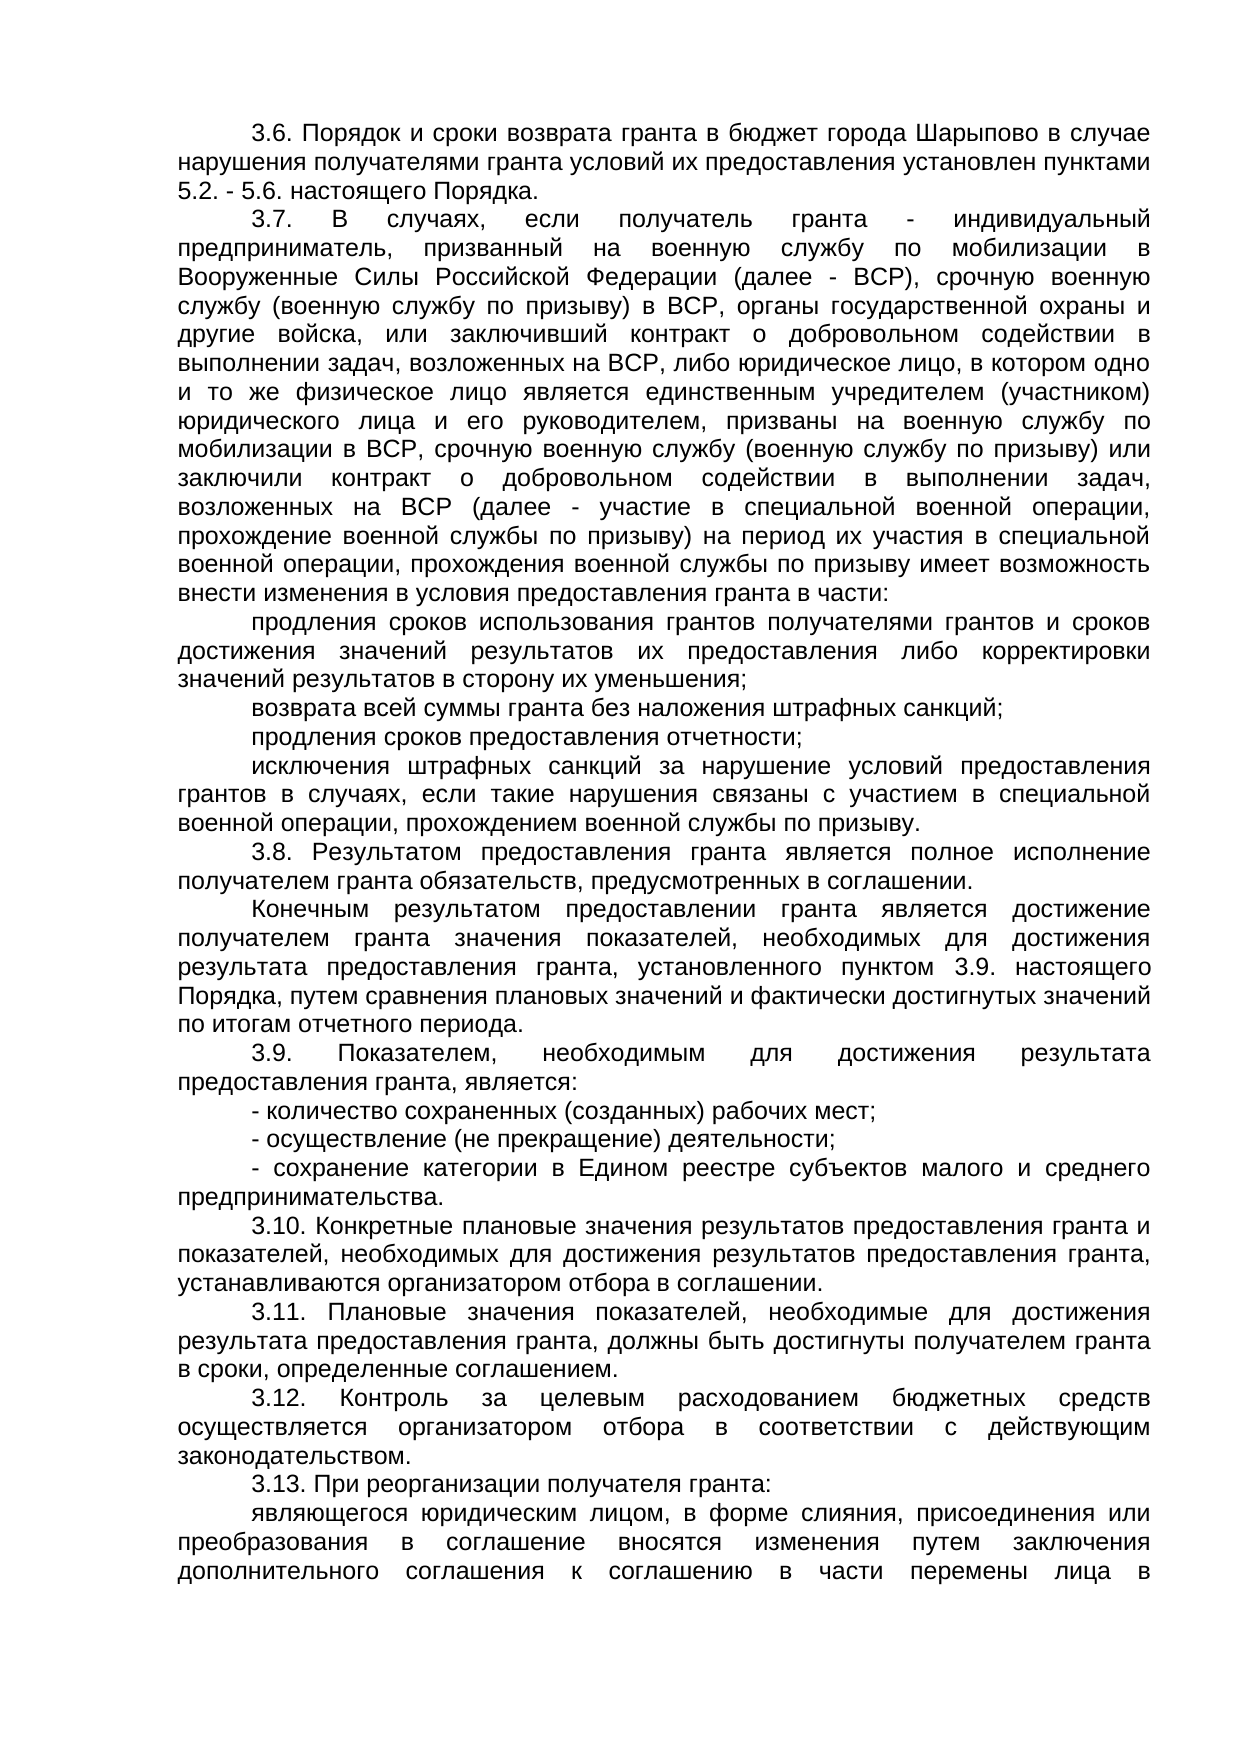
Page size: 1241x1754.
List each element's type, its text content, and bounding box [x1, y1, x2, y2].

text - количество сохраненных (созданных) рабочих мест; [177, 1096, 1152, 1124]
text 3.10. Конкретные плановые значения результатов предоставления гранта и показателей, необходимых для достижения результатов предоставления гранта, устанавливаются организатором отбора в соглашении. [177, 1211, 1152, 1297]
text Конечным результатом предоставлении гранта является достижение получателем гранта значения показателей, необходимых для достижения результата предоставления гранта, установленного пунктом 3.9. настоящего Порядка, путем сравнения плановых значений и фактически достигнутых значений по итогам отчетного периода. [177, 894, 1152, 1038]
text продления сроков использования грантов получателями грантов и сроков достижения значений результатов их предоставления либо корректировки значений результатов в сторону их уменьшения; [177, 607, 1152, 693]
text 3.13. При реорганизации получателя гранта: [177, 1469, 1152, 1498]
text 3.9. Показателем, необходимым для достижения результата предоставления гранта, является: [177, 1038, 1152, 1096]
text продления сроков предоставления отчетности; [177, 722, 1152, 751]
text 3.8. Результатом предоставления гранта является полное исполнение получателем гранта обязательств, предусмотренных в соглашении. [177, 837, 1152, 894]
text возврата всей суммы гранта без наложения штрафных санкций; [177, 693, 1152, 722]
text 3.7. В случаях, если получатель гранта - индивидуальный предприниматель, призванный на военную службу по мобилизации в Вооруженные Силы Российской Федерации (далее - ВСР), срочную военную службу (военную службу по призыву) в ВСР, органы государственной охраны и другие войска, или заключивший контракт о добровольном содействии в выполнении задач, возложенных на ВСР, либо юридическое лицо, в котором одно и то же физическое лицо является единственным учредителем (участником) юридического лица и его руководителем, призваны на военную службу по мобилизации в ВСР, срочную военную службу (военную службу по призыву) или заключили контракт о добровольном содействии в выполнении задач, возложенных на ВСР (далее - участие в специальной военной операции, прохождение военной службы по призыву) на период их участия в специальной военной операции, прохождения военной службы по призыву имеет возможность внести изменения в условия предоставления гранта в части: [177, 204, 1152, 607]
text исключения штрафных санкций за нарушение условий предоставления грантов в случаях, если такие нарушения связаны с участием в специальной военной операции, прохождением военной службы по призыву. [177, 751, 1152, 837]
text 3.6. Порядок и сроки возврата гранта в бюджет города Шарыпово в случае нарушения получателями гранта условий их предоставления установлен пунктами 5.2. - 5.6. настоящего Порядка. [177, 118, 1152, 204]
text - осуществление (не прекращение) деятельности; [177, 1124, 1152, 1153]
text - сохранение категории в Едином реестре субъектов малого и среднего предпринимательства. [177, 1153, 1152, 1211]
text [177, 1498, 1152, 1584]
text 3.12. Контроль за целевым расходованием бюджетных средств осуществляется организатором отбора в соответствии с действующим законодательством. [177, 1383, 1152, 1469]
text 3.11. Плановые значения показателей, необходимые для достижения результата предоставления гранта, должны быть достигнуты получателем гранта в сроки, определенные соглашением. [177, 1297, 1152, 1383]
